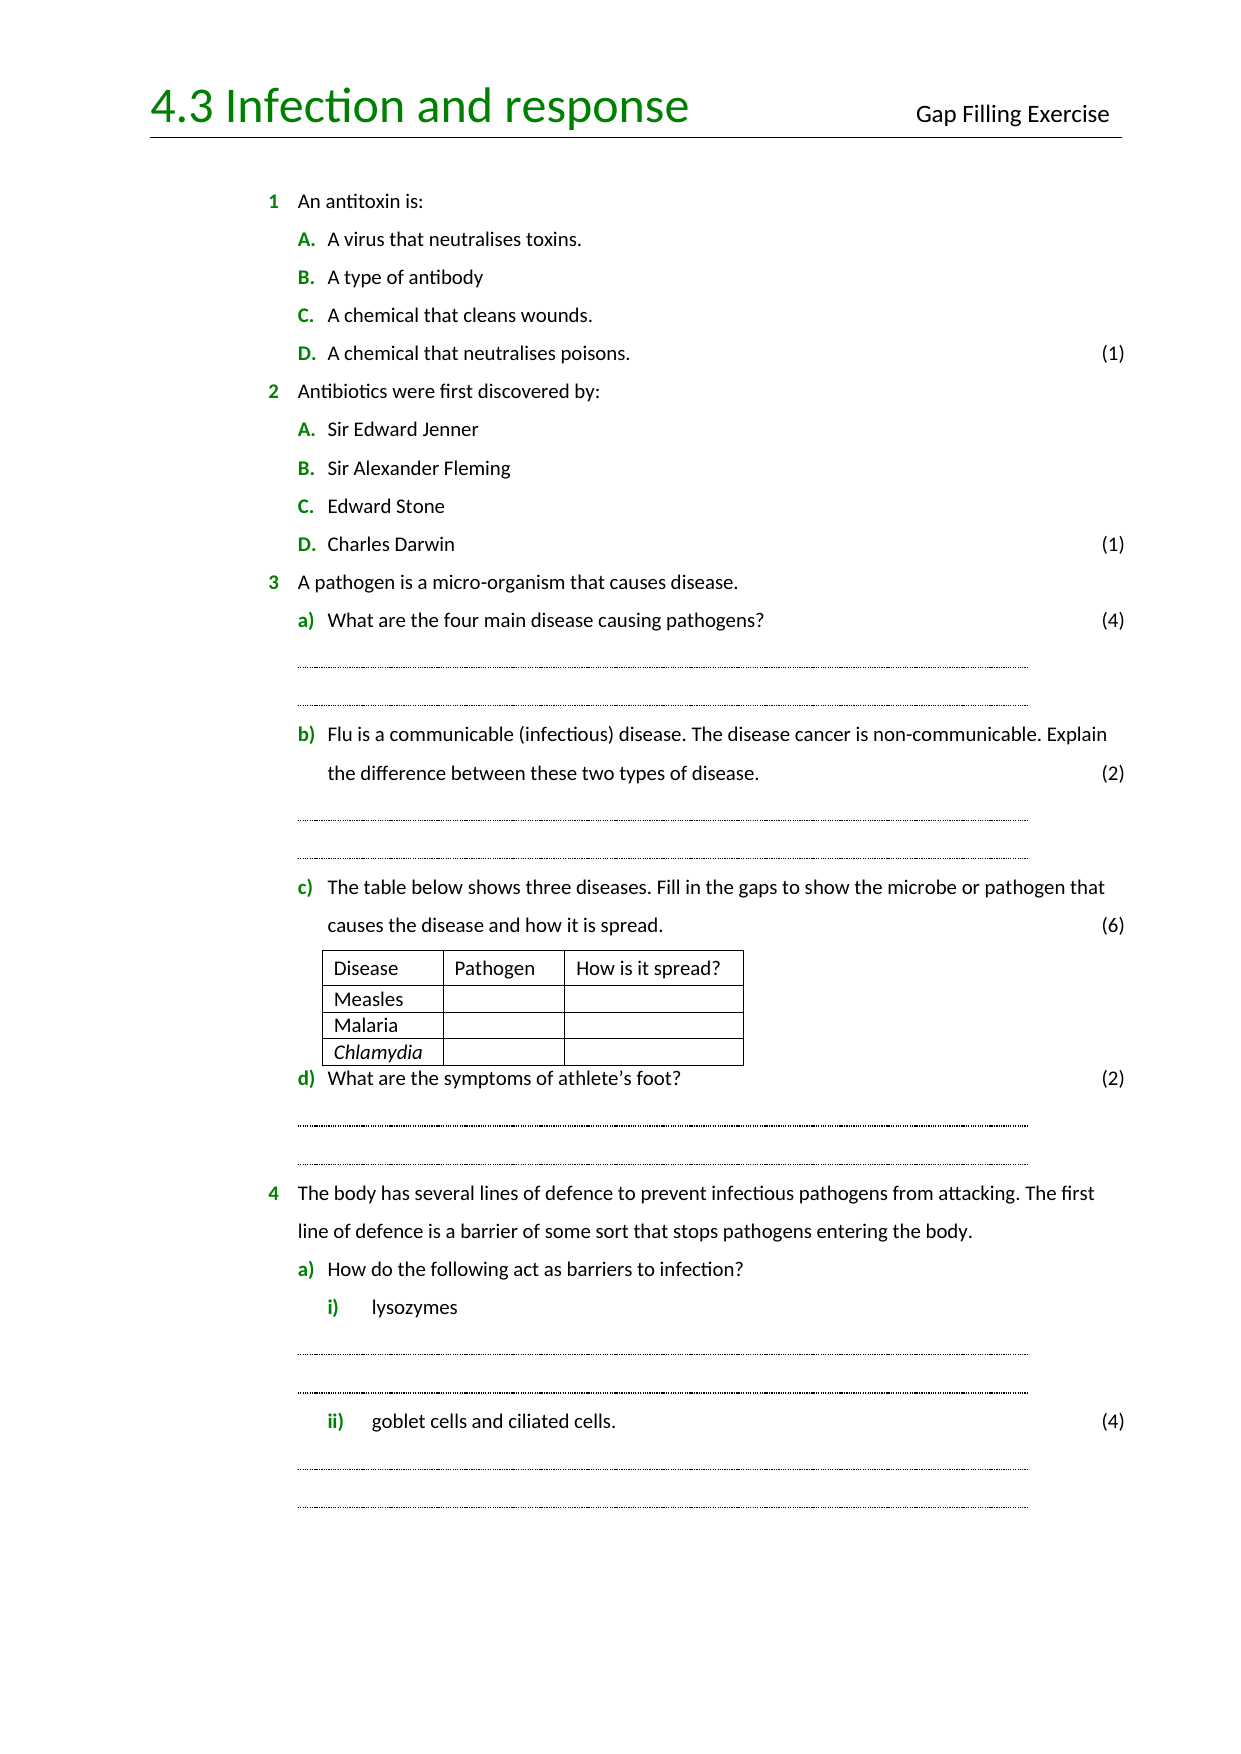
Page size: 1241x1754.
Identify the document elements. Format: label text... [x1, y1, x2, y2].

text D. Charles Darwin (1) [268, 531, 1122, 556]
text i) lysozymes [268, 1294, 1122, 1320]
table_cell [565, 1013, 743, 1038]
text D. A chemical that neutralises poisons. (1) [268, 340, 1122, 366]
text c) The table below shows three diseases. Fill in the gaps to show the microbe or pathogen that causes the disease and how it is spread. (6) [268, 874, 1122, 938]
text B. Sir Alexander Fleming [268, 455, 1122, 480]
table_header Pathogen [444, 951, 564, 985]
text 1 An antitoxin is: [268, 188, 1122, 213]
text C. A chemical that cleans wounds. [268, 302, 1122, 328]
table_cell [444, 1039, 564, 1064]
table_cell [565, 986, 743, 1012]
text a) What are the four main disease causing pathogens? (4) [268, 607, 1122, 633]
table_cell Malaria [323, 1013, 443, 1038]
table_cell [565, 1039, 743, 1064]
text C. Edward Stone [268, 493, 1122, 518]
text 3 A pathogen is a micro-organism that causes disease. [268, 569, 1122, 594]
table_cell [444, 986, 564, 1012]
text 4 The body has several lines of defence to prevent infectious pathogens from attacking. The first line of defence is a barrier of some sort that stops pathogens entering the body. [268, 1180, 1122, 1243]
text a) How do the following act as barriers to infection? [268, 1256, 1122, 1282]
text ii) goblet cells and ciliated cells. (4) [268, 1409, 1122, 1434]
text B. A type of antibody [268, 264, 1122, 289]
table_cell Chlamydia [323, 1039, 443, 1064]
text d) What are the symptoms of athlete’s foot? (2) [268, 1066, 1122, 1091]
text A. Sir Edward Jenner [268, 417, 1122, 442]
table_cell Measles [323, 986, 443, 1012]
text b) Flu is a communicable (infectious) disease. The disease cancer is non-communicable. Explain the difference between these two types of disease. (2) [268, 722, 1122, 785]
table_header Disease [323, 951, 443, 985]
text A. A virus that neutralises toxins. [268, 226, 1122, 251]
table_header How is it spread? [565, 951, 743, 985]
text 2 Antibiotics were first discovered by: [268, 378, 1122, 404]
table_cell [444, 1013, 564, 1038]
